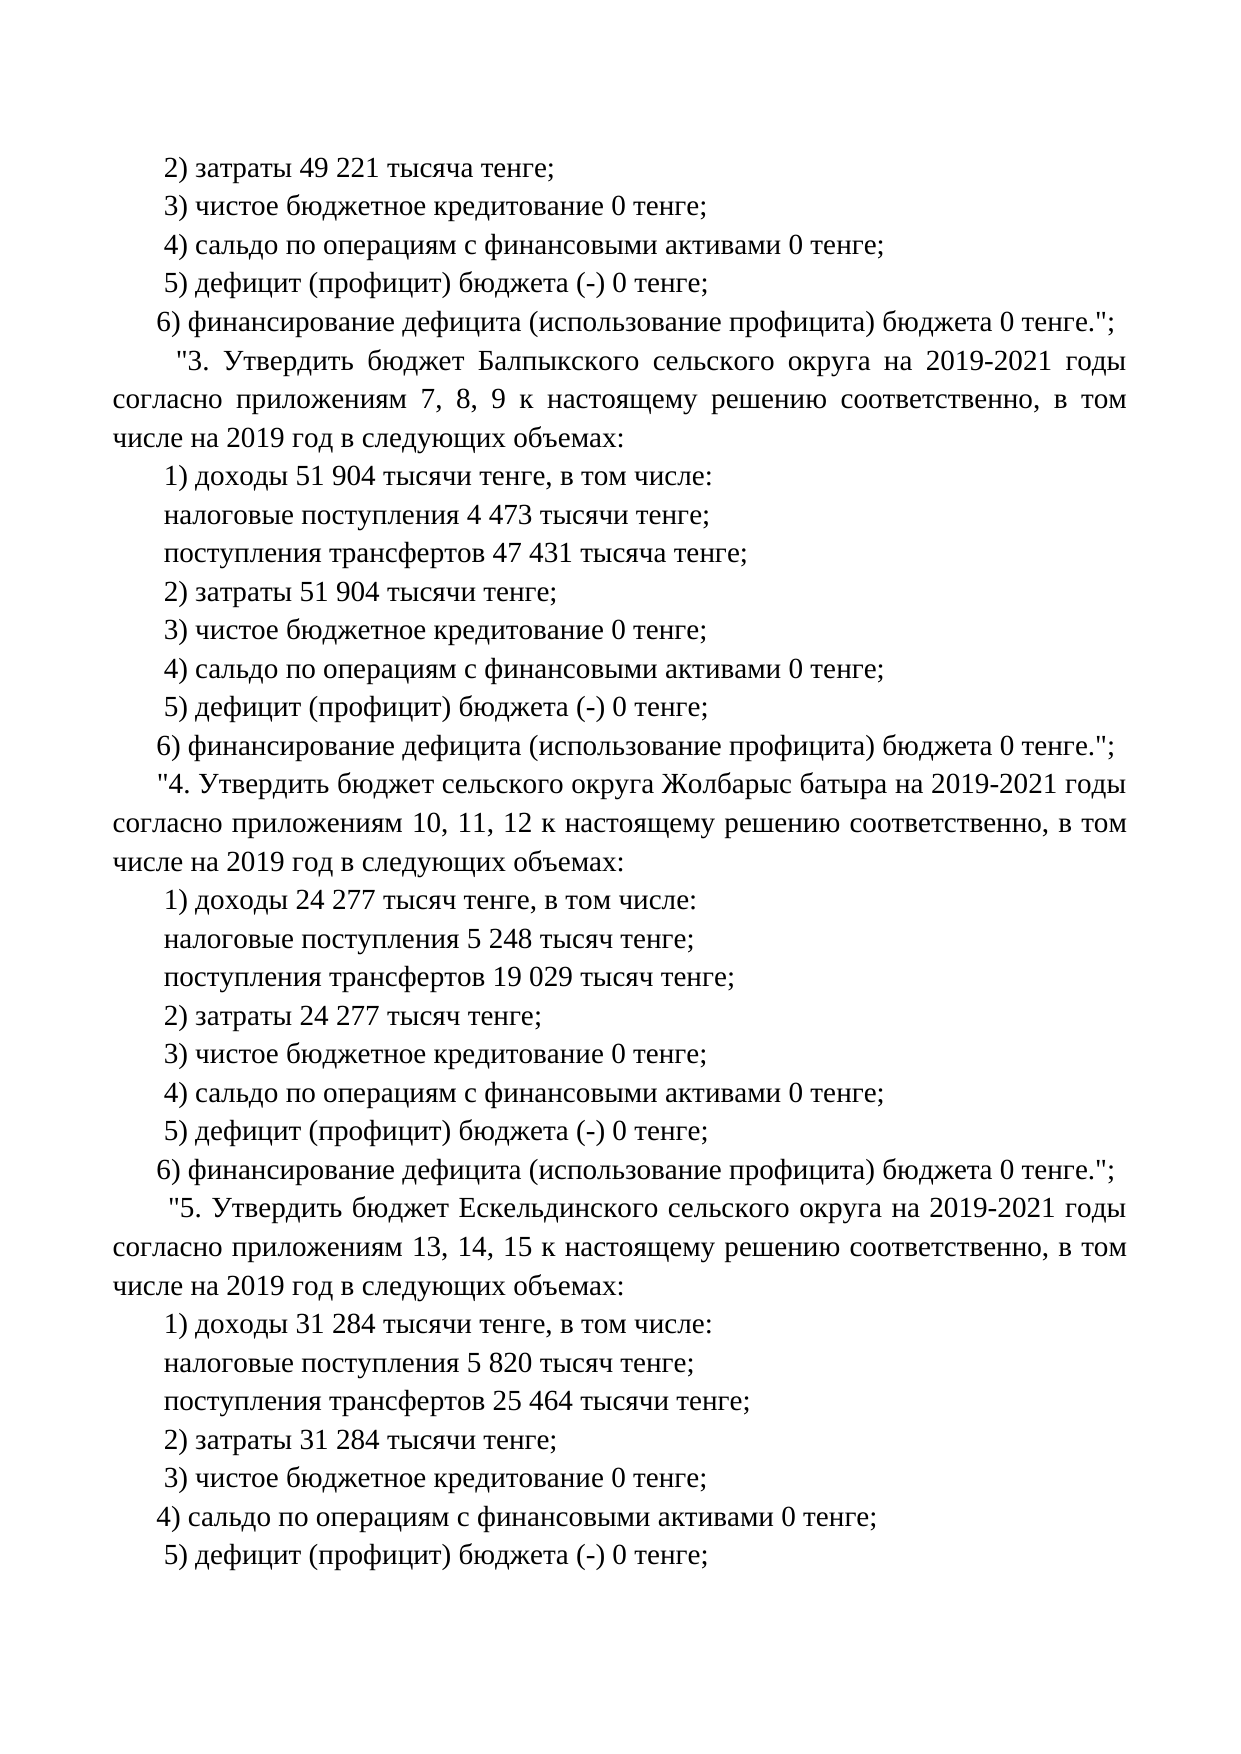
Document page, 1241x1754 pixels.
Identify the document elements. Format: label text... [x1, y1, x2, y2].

text 6) финансирование дефицита (использование профицита) бюджета 0 тенге."; [112, 728, 1128, 762]
text 3) чистое бюджетное кредитование 0 тенге; [112, 1036, 1128, 1070]
text 5) дефицит (профицит) бюджета (-) 0 тенге; [112, 1537, 1128, 1571]
text 6) финансирование дефицита (использование профицита) бюджета 0 тенге."; [112, 1152, 1128, 1186]
text 4) сальдо по операциям с финансовыми активами 0 тенге; [112, 651, 1128, 684]
text 3) чистое бюджетное кредитование 0 тенге; [112, 612, 1128, 646]
text 3) чистое бюджетное кредитование 0 тенге; [112, 1460, 1128, 1494]
text поступления трансфертов 19 029 тысяч тенге; [112, 959, 1128, 993]
text 2) затраты 51 904 тысячи тенге; [112, 574, 1128, 607]
text 5) дефицит (профицит) бюджета (-) 0 тенге; [112, 266, 1128, 299]
text "5. Утвердить бюджет Ескельдинского сельского округа на 2019-2021 годы согласно приложениям 13, 14, 15 к настоящему решению соответственно, в том числе на 2019 год в следующих объемах: [112, 1191, 1128, 1301]
text 1) доходы 51 904 тысячи тенге, в том числе: [112, 458, 1128, 492]
text 4) сальдо по операциям с финансовыми активами 0 тенге; [112, 227, 1128, 261]
text поступления трансфертов 25 464 тысячи тенге; [112, 1383, 1128, 1417]
text 5) дефицит (профицит) бюджета (-) 0 тенге; [112, 1113, 1128, 1147]
text поступления трансфертов 47 431 тысяча тенге; [112, 535, 1128, 569]
text "4. Утвердить бюджет сельского округа Жолбарыс батыра на 2019-2021 годы согласно приложениям 10, 11, 12 к настоящему решению соответственно, в том числе на 2019 год в следующих объемах: [112, 767, 1128, 877]
text 1) доходы 31 284 тысячи тенге, в том числе: [112, 1306, 1128, 1340]
text налоговые поступления 5 820 тысяч тенге; [112, 1345, 1128, 1378]
text 4) сальдо по операциям с финансовыми активами 0 тенге; [112, 1075, 1128, 1108]
text 2) затраты 31 284 тысячи тенге; [112, 1422, 1128, 1455]
text 2) затраты 24 277 тысяч тенге; [112, 998, 1128, 1031]
text 6) финансирование дефицита (использование профицита) бюджета 0 тенге."; [112, 304, 1128, 338]
text налоговые поступления 5 248 тысяч тенге; [112, 921, 1128, 954]
text налоговые поступления 4 473 тысячи тенге; [112, 497, 1128, 530]
text 1) доходы 24 277 тысяч тенге, в том числе: [112, 882, 1128, 916]
text 4) сальдо по операциям с финансовыми активами 0 тенге; [112, 1499, 1128, 1532]
text 3) чистое бюджетное кредитование 0 тенге; [112, 188, 1128, 222]
text 5) дефицит (профицит) бюджета (-) 0 тенге; [112, 689, 1128, 723]
text "3. Утвердить бюджет Балпыкского сельского округа на 2019-2021 годы согласно приложениям 7, 8, 9 к настоящему решению соответственно, в том числе на 2019 год в следующих объемах: [112, 343, 1128, 453]
text 2) затраты 49 221 тысяча тенге; [112, 150, 1128, 183]
